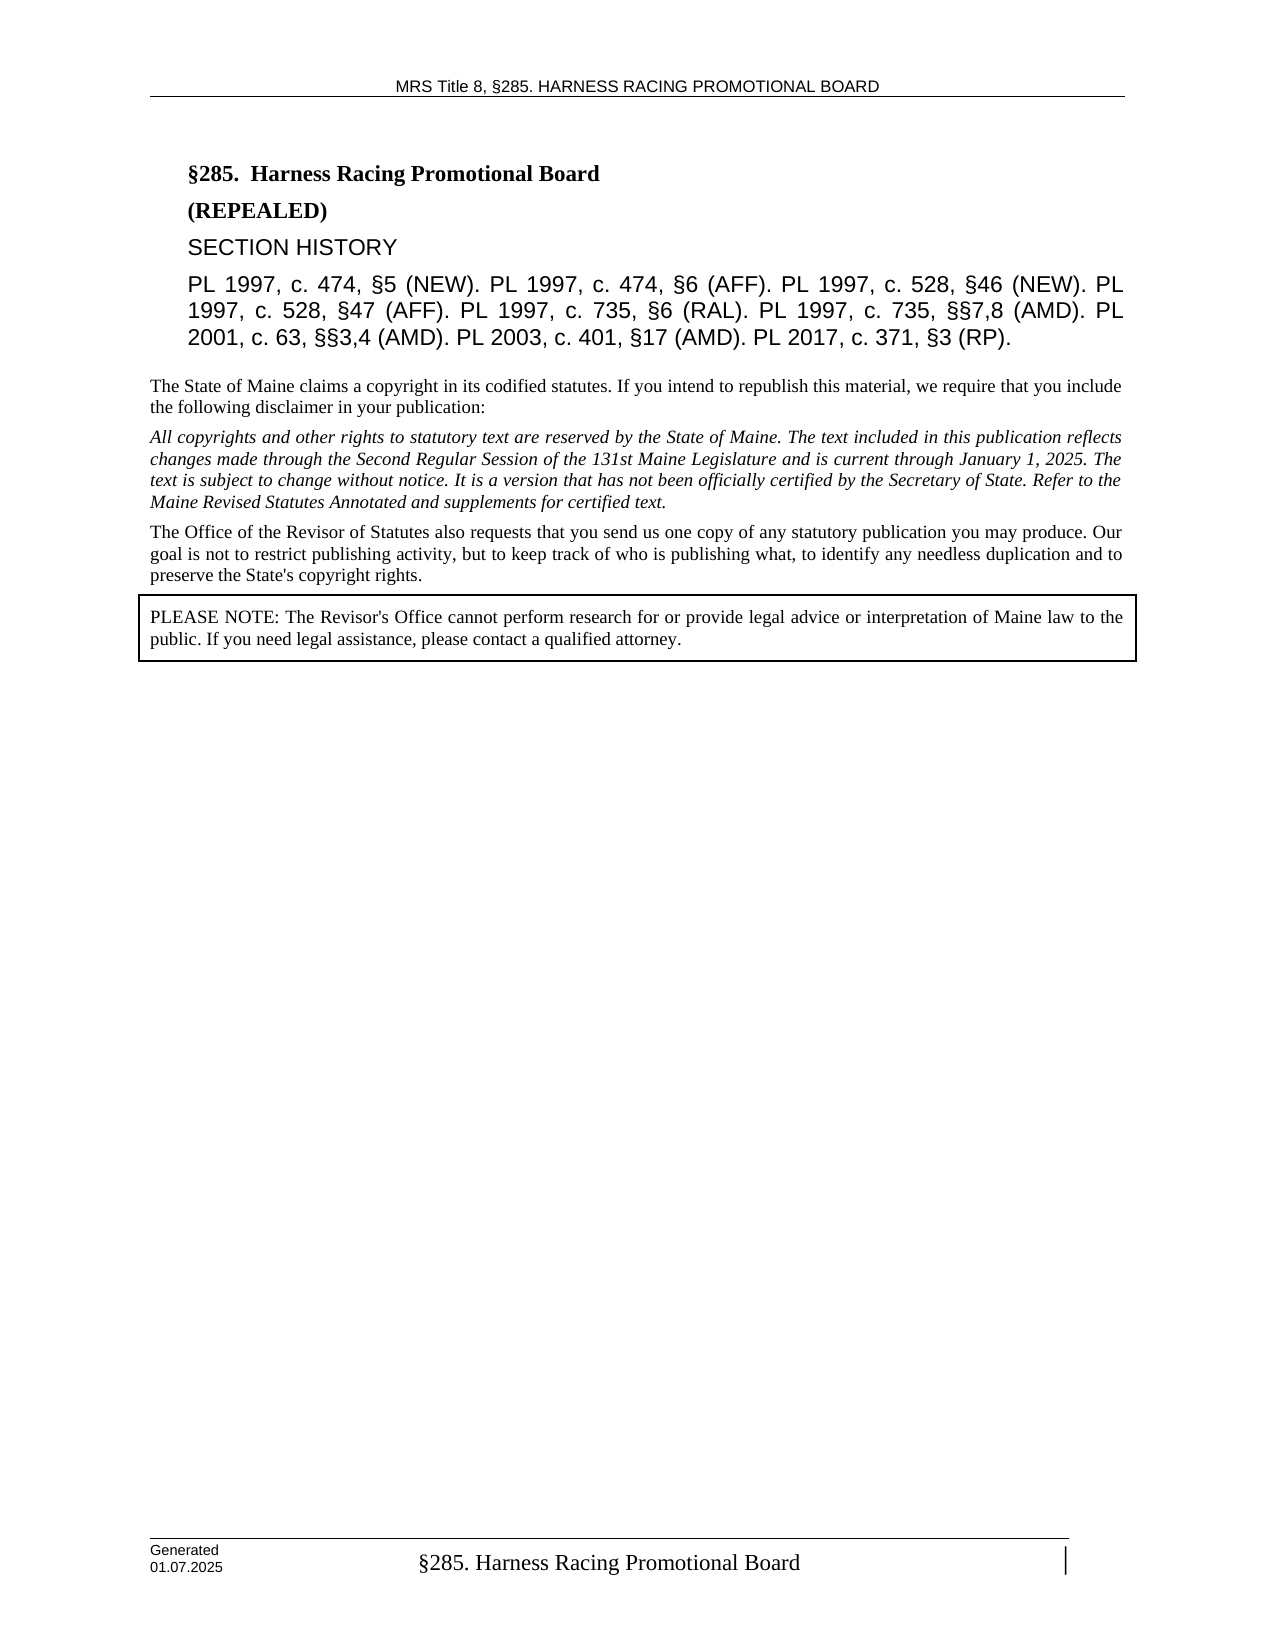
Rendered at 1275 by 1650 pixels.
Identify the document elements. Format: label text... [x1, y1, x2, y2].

text All copyrights and other rights to statutory text are reserved by the State of Maine. The text included in this publication reflects changes made through the Second Regular Session of the 131st Maine Legislature and is current through January 1, 2025 . The text is subject to change without notice. It is a version that has not been officially certified by the Secretary of State. Refer to the Maine Revised Statutes Annotated and supplements for certified text. [150, 426, 1125, 512]
text PL 1997, c. 474, §5 (NEW). PL 1997, c. 474, §6 (AFF). PL 1997, c. 528, §46 (NEW). PL 1997, c. 528, §47 (AFF). PL 1997, c. 735, §6 (RAL). PL 1997, c. 735, §§7,8 (AMD). PL 2001, c. 63, §§3,4 (AMD). PL 2003, c. 401, §17 (AMD). PL 2017, c. 371, §3 (RP). [187, 271, 1125, 350]
text The State of Maine claims a copyright in its codified statutes. If you intend to republish this material, we require that you include the following disclaimer in your publication: [150, 375, 1125, 418]
text (REPEALED) [187, 197, 1125, 223]
text The Office of the Revisor of Statutes also requests that you send us one copy of any statutory publication you may produce. Our goal is not to restrict publishing activity, but to keep track of who is publishing what, to identify any needless duplication and to preserve the State's copyright rights. [150, 521, 1125, 586]
text SECTION HISTORY [187, 234, 1125, 260]
text PLEASE NOTE: The Revisor's Office cannot perform research for or provide legal advice or interpretation of Maine law to the public. If you need legal assistance, please contact a qualified attorney. [140, 596, 1135, 660]
text §285. Harness Racing Promotional Board [187, 160, 1125, 187]
